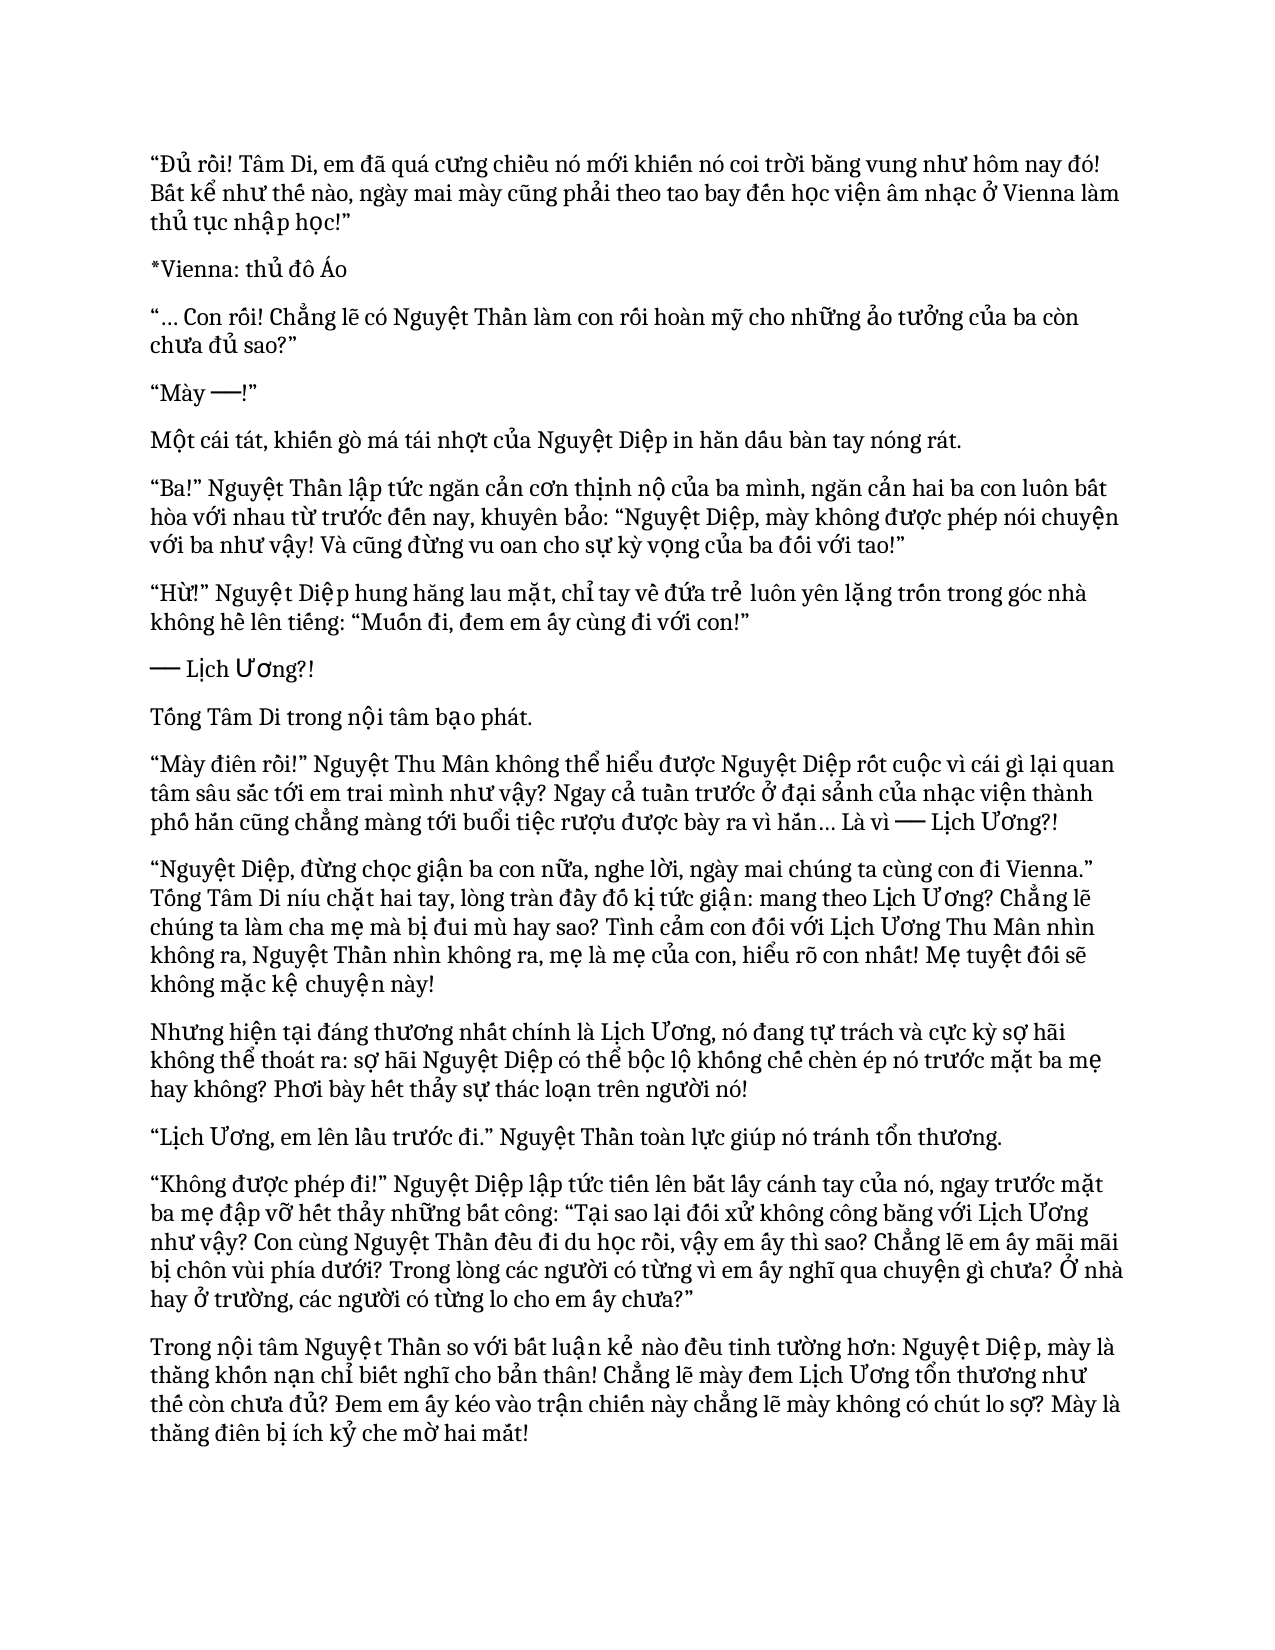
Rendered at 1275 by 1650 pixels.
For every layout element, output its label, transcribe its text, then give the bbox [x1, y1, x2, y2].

text “Lịch Ương, em lên lầu trước đi.” Nguyệt Thần toàn lực giúp nó tránh tổn thương. [150, 1122, 1125, 1151]
text Tống Tâm Di trong nội tâm bạo phát. [150, 702, 1125, 731]
text “Nguyệt Diệp, đừng chọc giận ba con nữa, nghe lời, ngày mai chúng ta cùng con đi Vienna.” Tống Tâm Di níu chặt hai tay, lòng tràn đầy đố kị tức giận: mang theo Lịch Ương? Chẳng lẽ chúng ta làm cha mẹ mà bị đui mù hay sao? Tình cảm con đối với Lịch Ương Thu Mân nhìn không ra, Nguyệt Thần nhìn không ra, mẹ là mẹ của con, hiểu rõ con nhất! Mẹ tuyệt đối sẽ không mặc kệ chuyện này! [150, 855, 1125, 999]
text *Vienna: thủ đô Áo [150, 255, 1125, 284]
text “Đủ rồi! Tâm Di, em đã quá cưng chiều nó mới khiến nó coi trời bằng vung như hôm nay đó! Bất kể như thế nào, ngày mai mày cũng phải theo tao bay đến học viện âm nhạc ở Vienna làm thủ tục nhập học!” [150, 150, 1125, 236]
text Trong nội tâm Nguyệt Thần so với bất luận kẻ nào đều tinh tường hơn: Nguyệt Diệp, mày là thằng khốn nạn chỉ biết nghĩ cho bản thân! Chẳng lẽ mày đem Lịch Ương tổn thương như thế còn chưa đủ? Đem em ấy kéo vào trận chiến này chẳng lẽ mày không có chút lo sợ? Mày là thằng điên bị ích kỷ che mờ hai mắt! [150, 1332, 1125, 1447]
text “Mày điên rồi!” Nguyệt Thu Mân không thể hiểu được Nguyệt Diệp rốt cuộc vì cái gì lại quan tâm sâu sắc tới em trai mình như vậy? Ngay cả tuần trước ở đại sảnh của nhạc viện thành phố hắn cũng chẳng màng tới buổi tiệc rượu được bày ra vì hắn… Là vì ── Lịch Ương?! [150, 750, 1125, 836]
text Một cái tát, khiến gò má tái nhợt của Nguyệt Diệp in hằn dấu bàn tay nóng rát. [150, 426, 1125, 455]
text ── Lịch Ương?! [150, 655, 1125, 684]
text “Mày ──!” [150, 379, 1125, 407]
text “Ba!” Nguyệt Thần lập tức ngăn cản cơn thịnh nộ của ba mình, ngăn cản hai ba con luôn bất hòa với nhau từ trước đến nay, khuyên bảo: “Nguyệt Diệp, mày không được phép nói chuyện với ba như vậy! Và cũng đừng vu oan cho sự kỳ vọng của ba đối với tao!” [150, 474, 1125, 560]
text “… Con rối! Chẳng lẽ có Nguyệt Thần làm con rối hoàn mỹ cho những ảo tưởng của ba còn chưa đủ sao?” [150, 302, 1125, 360]
text “Không được phép đi!” Nguyệt Diệp lập tức tiến lên bắt lấy cánh tay của nó, ngay trước mặt ba mẹ đập vỡ hết thảy những bất công: “Tại sao lại đối xử không công bằng với Lịch Ương như vậy? Con cùng Nguyệt Thần đều đi du học rồi, vậy em ấy thì sao? Chẳng lẽ em ấy mãi mãi bị chôn vùi phía dưới? Trong lòng các người có từng vì em ấy nghĩ qua chuyện gì chưa? Ở nhà hay ở trường, các người có từng lo cho em ấy chưa?” [150, 1170, 1125, 1314]
text “Hừ!” Nguyệt Diệp hung hăng lau mặt, chỉ tay về đứa trẻ luôn yên lặng trốn trong góc nhà không hề lên tiếng: “Muốn đi, đem em ấy cùng đi với con!” [150, 579, 1125, 636]
text Nhưng hiện tại đáng thương nhất chính là Lịch Ương, nó đang tự trách và cực kỳ sợ hãi không thể thoát ra: sợ hãi Nguyệt Diệp có thể bộc lộ khống chế chèn ép nó trước mặt ba mẹ hay không? Phơi bày hết thảy sự thác loạn trên người nó! [150, 1017, 1125, 1104]
